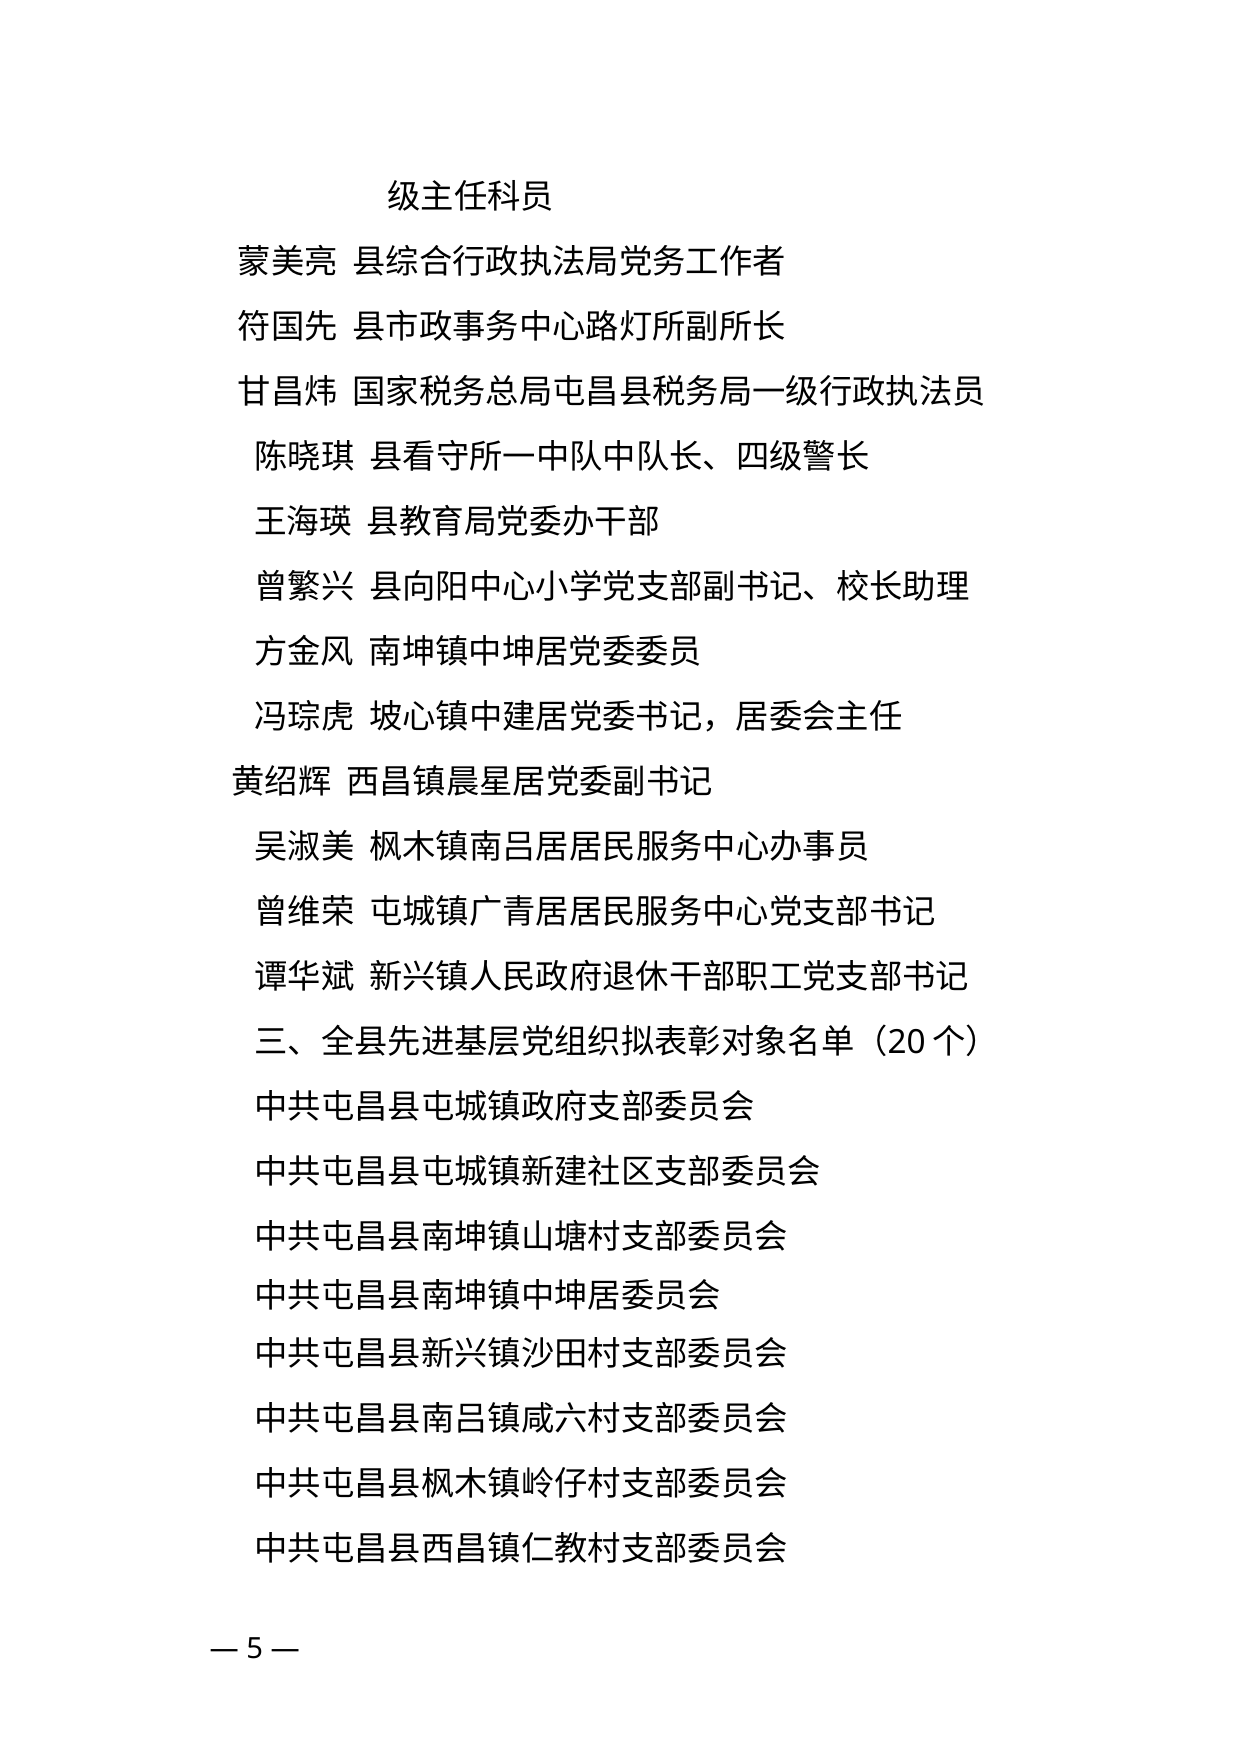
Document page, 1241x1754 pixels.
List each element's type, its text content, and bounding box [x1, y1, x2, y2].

list 中共屯昌县南坤镇中坤居委员会 [187, 1260, 1053, 1319]
text 黄绍辉 西昌镇晨星居党委副书记 [187, 747, 1053, 812]
text 王海瑛 县教育局党委办干部 [187, 487, 1053, 552]
list 中共屯昌县枫木镇岭仔村支部委员会 [187, 1449, 1053, 1514]
text 方金风 南坤镇中坤居党委委员 [254, 617, 1053, 682]
text 吴淑美 枫木镇南吕居居民服务中心办事员 [187, 812, 1053, 877]
text 三、全县先进基层党组织拟表彰对象名单（20个） [187, 1007, 1053, 1072]
text 蒙美亮 县综合行政执法局党务工作者 [187, 227, 1053, 292]
list 中共屯昌县屯城镇政府支部委员会 [187, 1072, 1053, 1137]
text 曾繁兴 县向阳中心小学党支部副书记、校长助理 [187, 552, 1053, 617]
text 冯琮虎 坡心镇中建居党委书记，居委会主任 [187, 682, 1053, 747]
list 中共屯昌县新兴镇沙田村支部委员会 [187, 1319, 1053, 1384]
text 甘昌炜 国家税务总局屯昌县税务局一级行政执法员 [187, 357, 1053, 422]
text 曾维荣 屯城镇广青居居民服务中心党支部书记 [187, 877, 1053, 942]
text 陈晓琪 县看守所一中队中队长、四级警长 [187, 422, 1053, 487]
list 中共屯昌县南坤镇山塘村支部委员会 [187, 1202, 1053, 1260]
list 中共屯昌县西昌镇仁教村支部委员会 [187, 1514, 1053, 1579]
list 中共屯昌县屯城镇新建社区支部委员会 [187, 1137, 1053, 1202]
text 符国先 县市政事务中心路灯所副所长 [187, 292, 1053, 357]
text 谭华斌 新兴镇人民政府退休干部职工党支部书记 [187, 942, 1053, 1007]
list 中共屯昌县南吕镇咸六村支部委员会 [187, 1384, 1053, 1449]
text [254, 162, 1053, 227]
